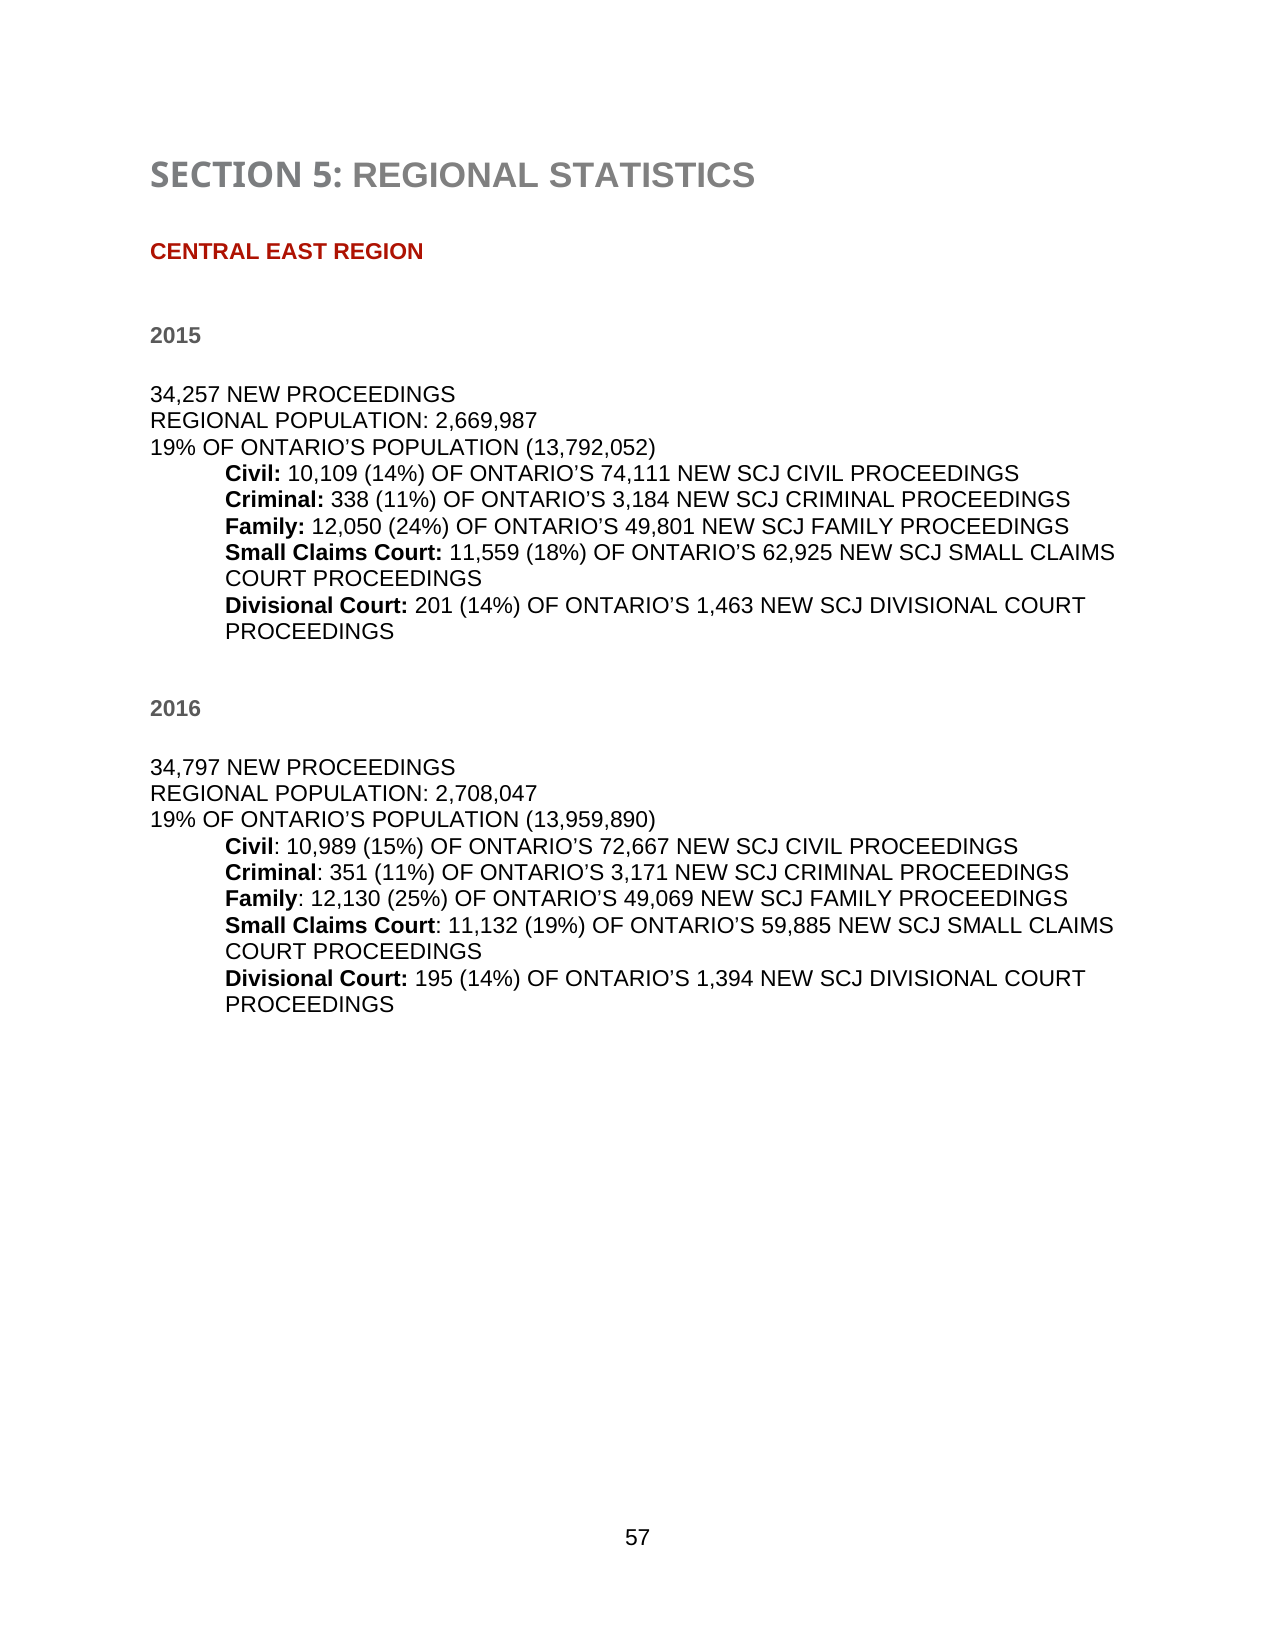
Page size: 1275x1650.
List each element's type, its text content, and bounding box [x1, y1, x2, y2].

text Civil: 10,989 (15%) OF ONTARIO’S 72,667 NEW SCJ CIVIL PROCEEDINGS [225, 833, 1125, 859]
text 19% OF ONTARIO’S POPULATION (13,792,052) [150, 434, 1125, 460]
text Family: 12,130 (25%) OF ONTARIO’S 49,069 NEW SCJ FAMILY PROCEEDINGS [225, 885, 1125, 912]
subtitle CENTRAL EAST REGION [150, 238, 1125, 264]
subtitle 2016 [150, 694, 1125, 721]
text Civil: 10,109 (14%) OF ONTARIO’S 74,111 NEW SCJ CIVIL PROCEEDINGS [225, 460, 1125, 486]
subtitle SECTION 5: REGIONAL STATISTICS [150, 150, 1125, 198]
text Criminal: 338 (11%) OF ONTARIO’S 3,184 NEW SCJ CRIMINAL PROCEEDINGS [225, 486, 1125, 513]
subtitle 2015 [150, 322, 1125, 348]
text 19% OF ONTARIO’S POPULATION (13,959,890) [150, 806, 1125, 833]
text 34,257 NEW PROCEEDINGS [150, 381, 1125, 407]
text Small Claims Court: 11,559 (18%) OF ONTARIO’S 62,925 NEW SCJ SMALL CLAIMS COURT PROCEEDINGS [225, 539, 1125, 592]
text REGIONAL POPULATION: 2,708,047 [150, 780, 1125, 806]
text Criminal: 351 (11%) OF ONTARIO’S 3,171 NEW SCJ CRIMINAL PROCEEDINGS [225, 859, 1125, 885]
text REGIONAL POPULATION: 2,669,987 [150, 407, 1125, 434]
text Small Claims Court: 11,132 (19%) OF ONTARIO’S 59,885 NEW SCJ SMALL CLAIMS COURT PROCEEDINGS [225, 912, 1125, 964]
text Divisional Court: 201 (14%) OF ONTARIO’S 1,463 NEW SCJ DIVISIONAL COURT PROCEEDINGS [225, 592, 1125, 644]
text Family: 12,050 (24%) OF ONTARIO’S 49,801 NEW SCJ FAMILY PROCEEDINGS [225, 513, 1125, 539]
text 34,797 NEW PROCEEDINGS [150, 754, 1125, 780]
text Divisional Court: 195 (14%) OF ONTARIO’S 1,394 NEW SCJ DIVISIONAL COURT PROCEEDINGS [225, 964, 1125, 1017]
